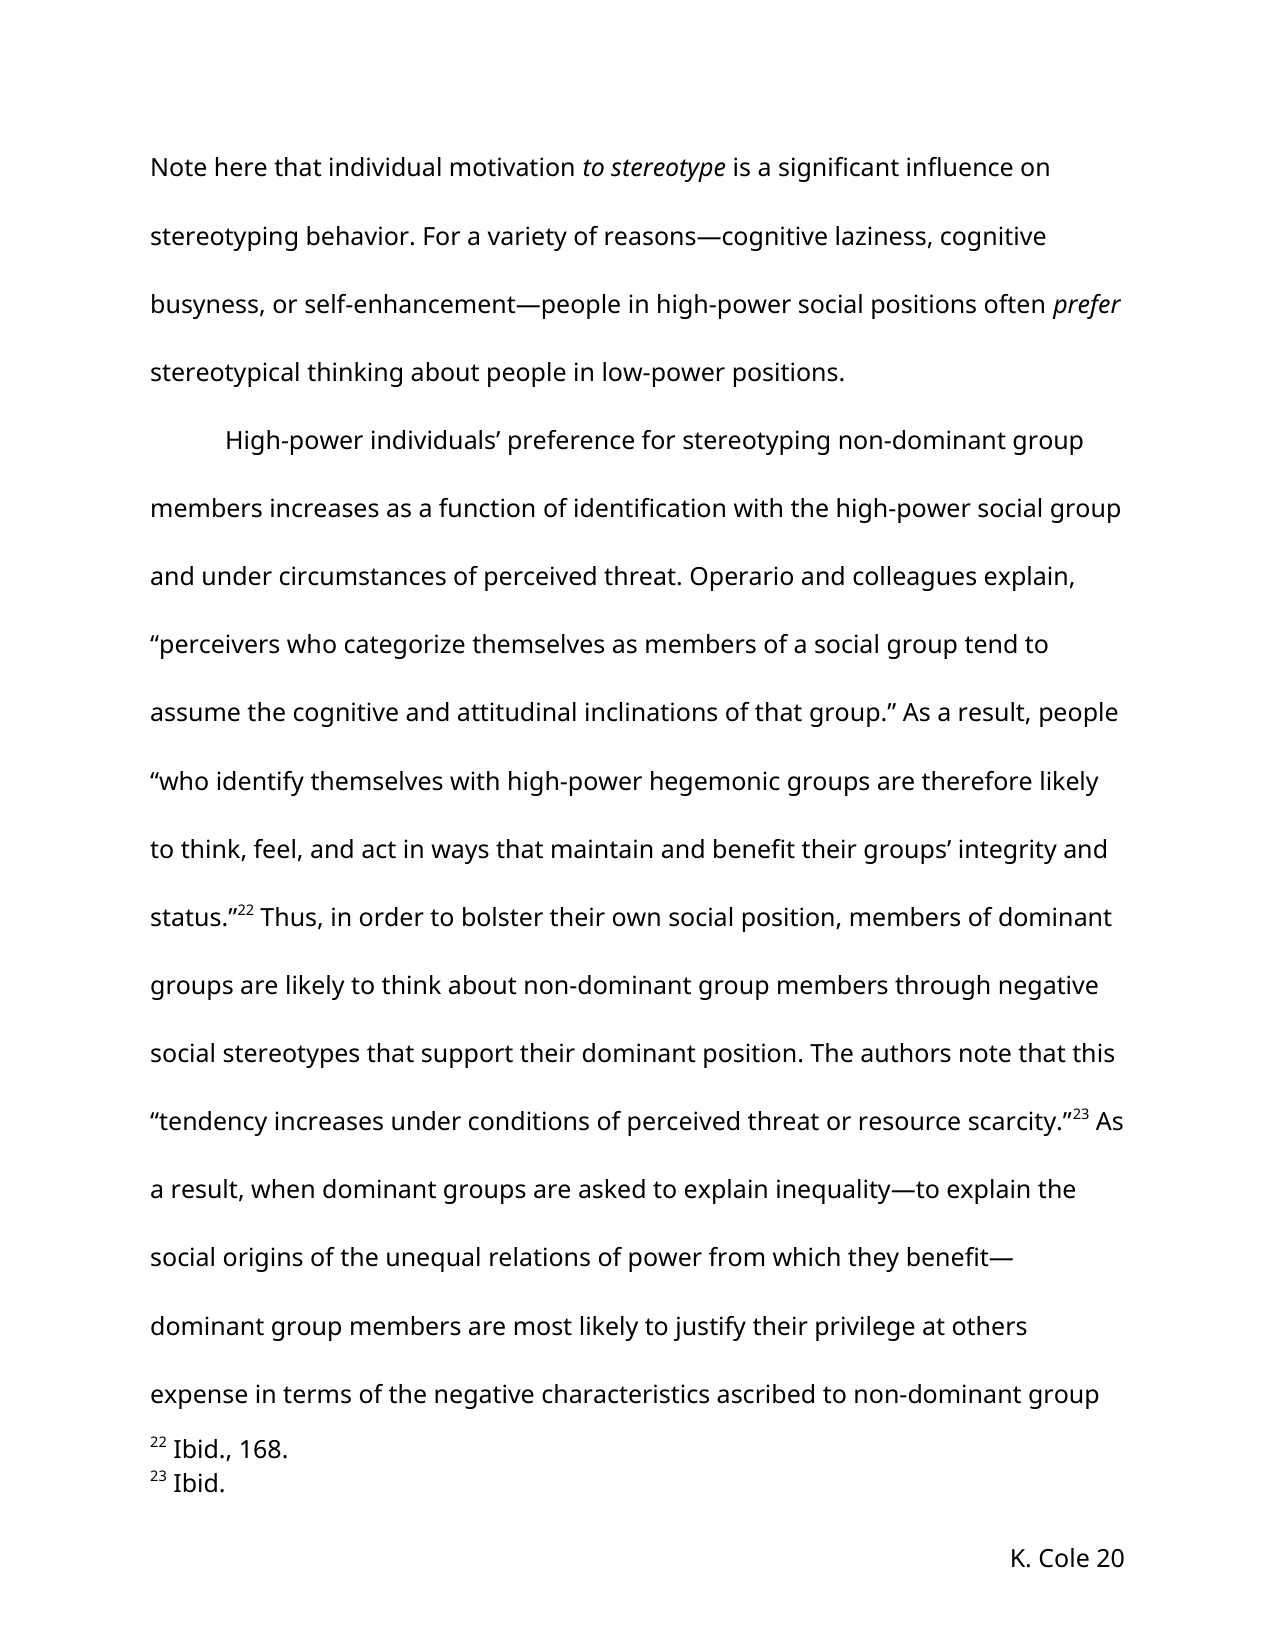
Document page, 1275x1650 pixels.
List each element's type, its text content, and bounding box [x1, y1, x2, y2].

text Note here that individual motivation to stereotype is a significant influence on stereotyping behavior. For a variety of reasons—cognitive laziness, cognitive busyness, or self-enhancement—people in high-power social positions often prefer stereotypical thinking about people in low-power positions. [150, 150, 1125, 388]
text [150, 422, 1125, 1410]
